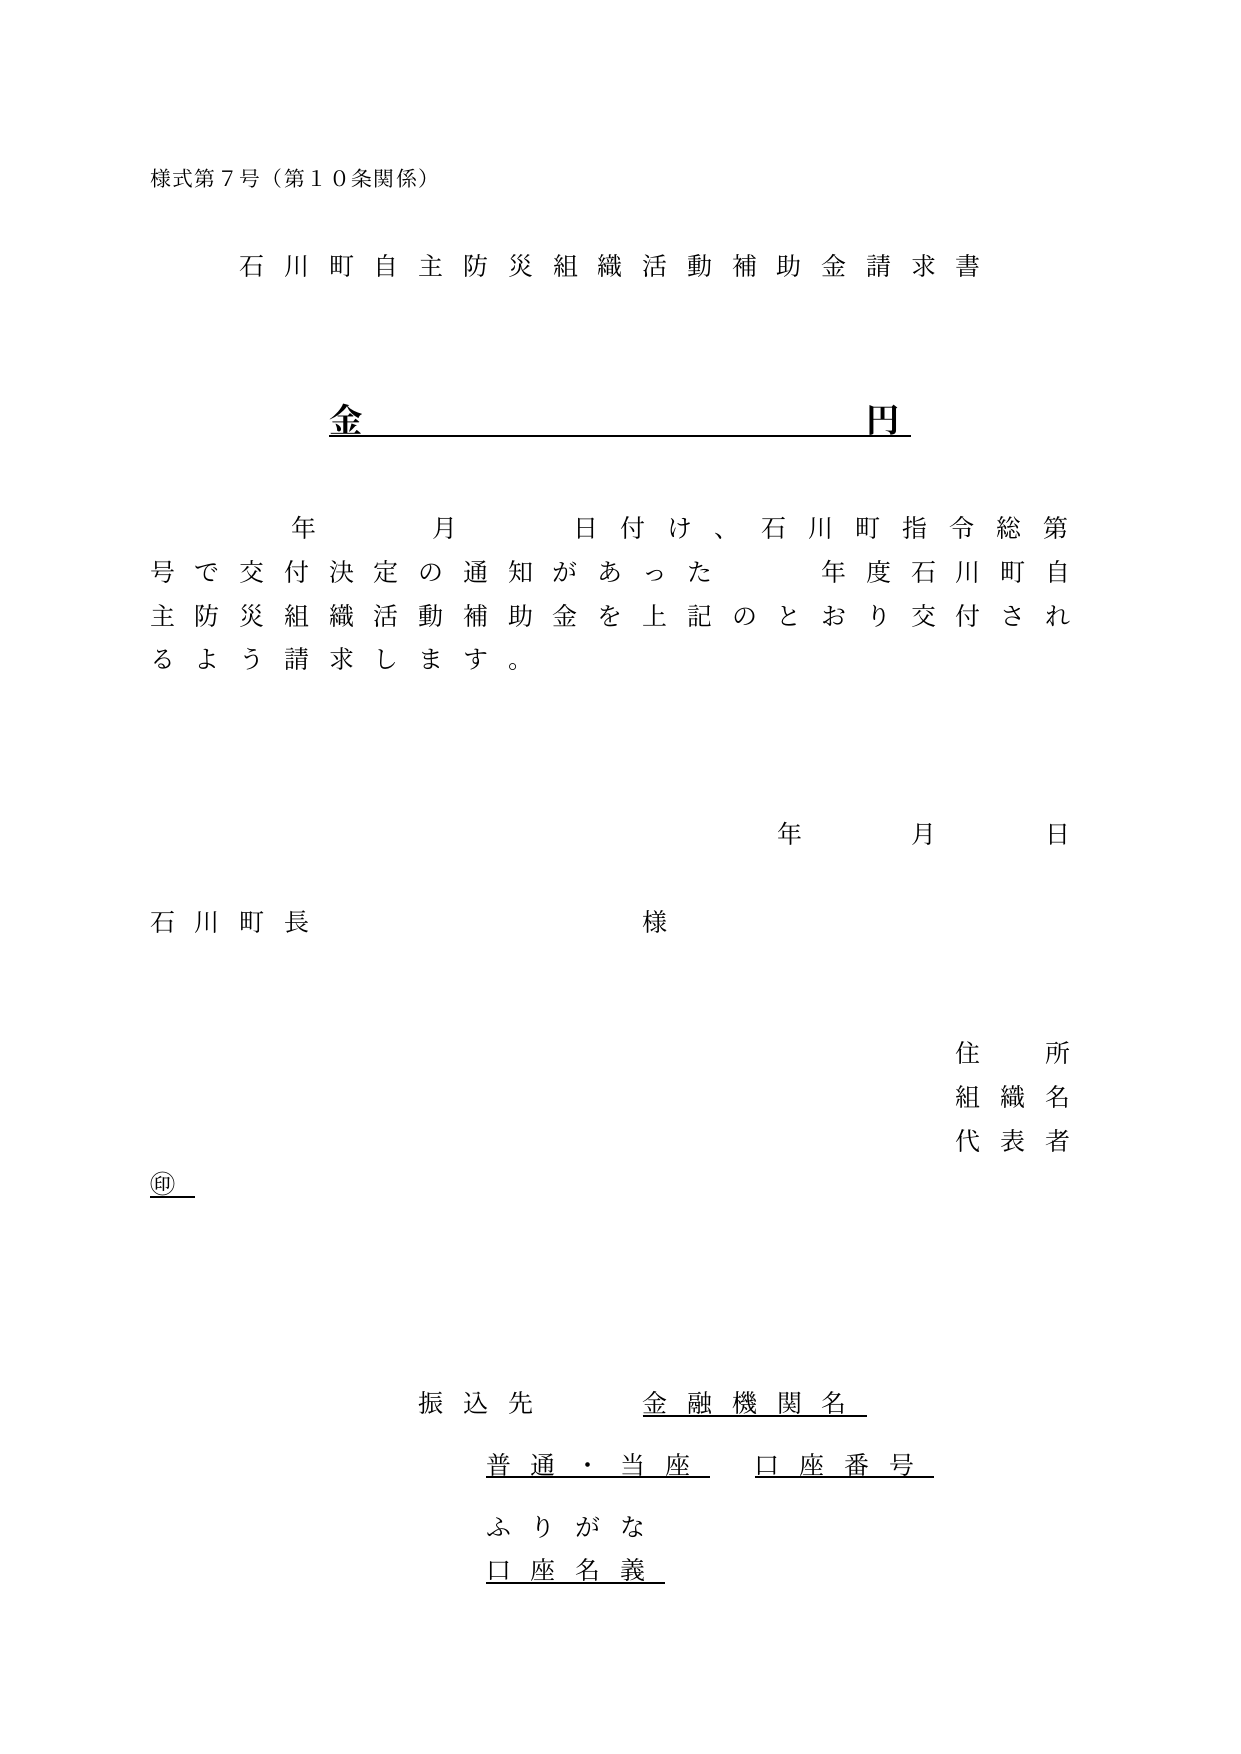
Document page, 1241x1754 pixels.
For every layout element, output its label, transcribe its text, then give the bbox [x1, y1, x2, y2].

text 石川町自主防災組織活動補助金請求書 [150, 243, 1090, 286]
text 普通・当座 口座番号 [150, 1442, 1090, 1486]
text 年 月 日 [150, 768, 1090, 855]
text 金 円 [150, 374, 1090, 461]
text 代表者 ㊞ [150, 1118, 1090, 1205]
text 振込先 金融機関名 [150, 1380, 1090, 1424]
text 様式第７号（第１０条関係） [150, 155, 1090, 199]
text 組織名 [150, 1074, 1090, 1118]
text 石川町長 様 [150, 899, 1090, 943]
text 口座名義 [150, 1547, 1090, 1591]
text 住 所 [150, 1030, 1090, 1074]
text 年 月 日付け、石川町指令総第 号で交付決定の通知があった 年度石川町自主防災組織活動補助金を上記のとおり交付されるよう請求します。 [150, 505, 1090, 680]
text ふりがな [150, 1503, 1090, 1547]
